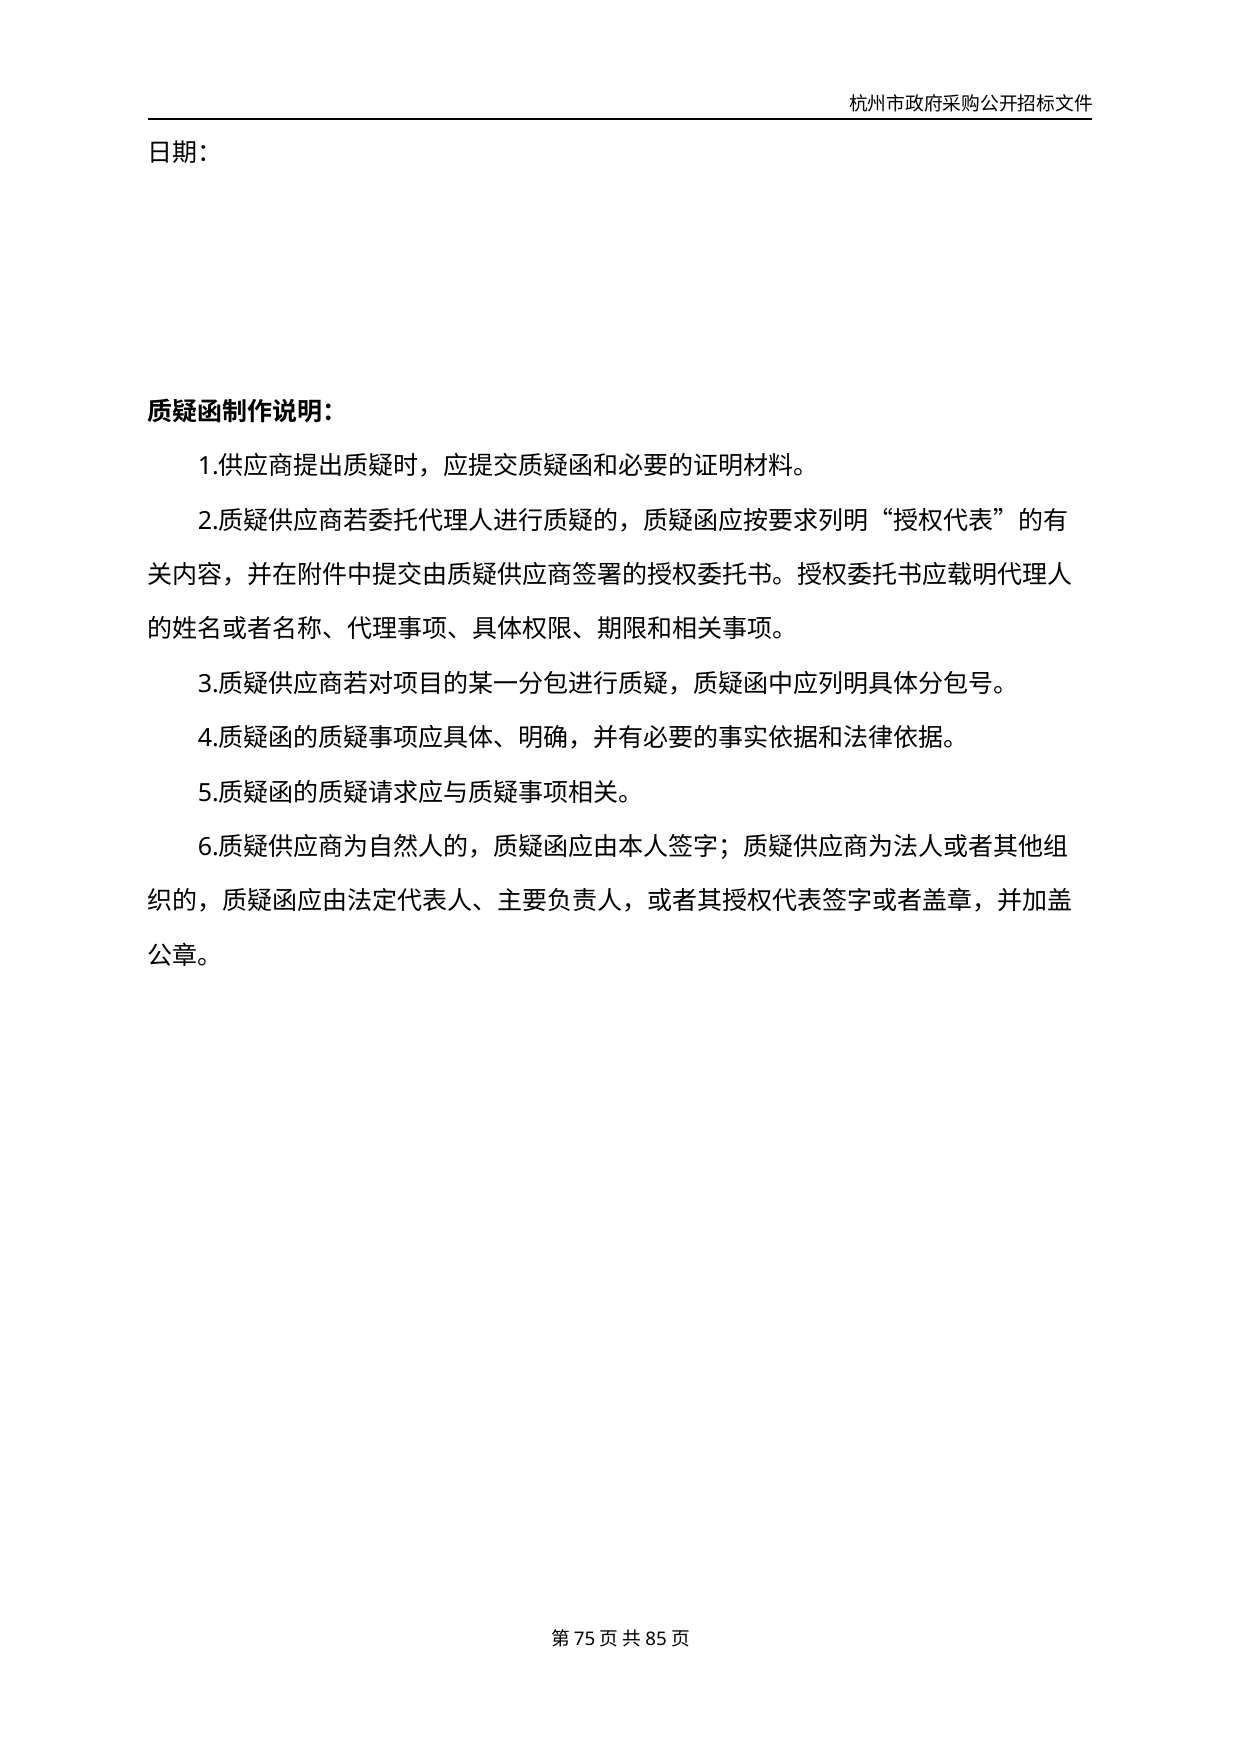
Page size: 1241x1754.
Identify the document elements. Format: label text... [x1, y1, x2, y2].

text 日期： [148, 133, 1092, 169]
text 6.质疑供应商为自然人的，质疑函应由本人签字；质疑供应商为法人或者其他组织的，质疑函应由法定代表人、主要负责人，或者其授权代表签字或者盖章，并加盖公章。 [148, 826, 1092, 971]
text 4.质疑函的质疑事项应具体、明确，并有必要的事实依据和法律依据。 [148, 718, 1092, 754]
text 3.质疑供应商若对项目的某一分包进行质疑，质疑函中应列明具体分包号。 [148, 663, 1092, 699]
text 5.质疑函的质疑请求应与质疑事项相关。 [148, 772, 1092, 808]
text 质疑函制作说明： [148, 391, 1092, 428]
text 1.供应商提出质疑时，应提交质疑函和必要的证明材料。 [148, 446, 1092, 482]
text 2.质疑供应商若委托代理人进行质疑的，质疑函应按要求列明“授权代表”的有关内容，并在附件中提交由质疑供应商签署的授权委托书。授权委托书应载明代理人的姓名或者名称、代理事项、具体权限、期限和相关事项。 [148, 500, 1092, 645]
